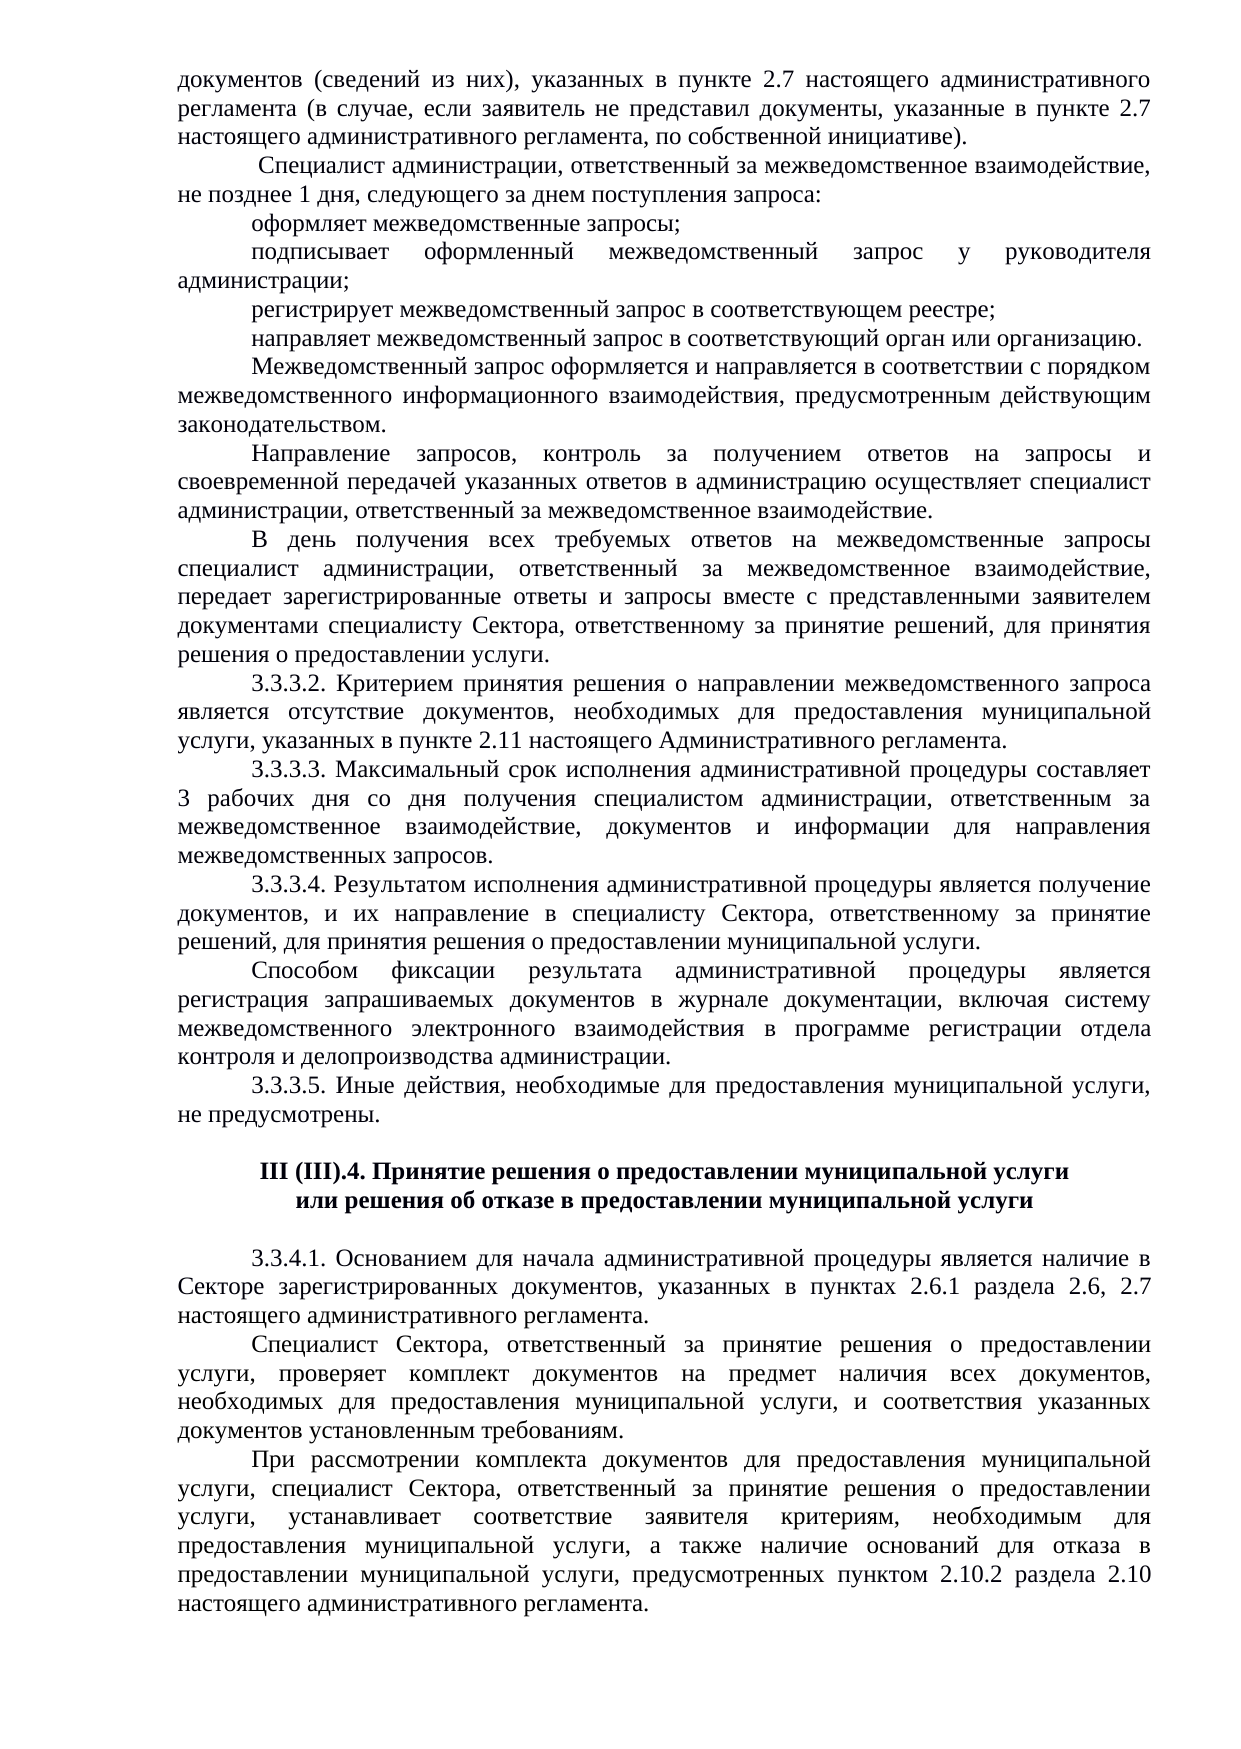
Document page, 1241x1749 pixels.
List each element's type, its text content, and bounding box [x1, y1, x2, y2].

text оформляет межведомственные запросы; [177, 208, 1152, 236]
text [177, 64, 1152, 150]
text 3.3.4.1. Основанием для начала административной процедуры является наличие в Секторе зарегистрированных документов, указанных в пунктах 2.6.1 раздела 2.6, 2.7 настоящего административного регламента. [177, 1243, 1152, 1329]
text или решения об отказе в предоставлении муниципальной услуги [177, 1185, 1152, 1214]
text подписывает оформленный межведомственный запрос у руководителя администрации; [177, 236, 1152, 294]
text регистрирует межведомственный запрос в соответствующем реестре; [177, 294, 1152, 323]
text 3.3.3.5. Иные действия, необходимые для предоставления муниципальной услуги, не предусмотрены. [177, 1070, 1152, 1128]
text В день получения всех требуемых ответов на межведомственные запросы специалист администрации, ответственный за межведомственное взаимодействие, передает зарегистрированные ответы и запросы вместе с представленными заявителем документами специалисту Сектора, ответственному за принятие решений, для принятия решения о предоставлении услуги. [177, 524, 1152, 668]
text Специалист администрации, ответственный за межведомственное взаимодействие, не позднее 1 дня, следующего за днем поступления запроса: [177, 150, 1152, 208]
text Способом фиксации результата административной процедуры является регистрация запрашиваемых документов в журнале документации, включая систему межведомственного электронного взаимодействия в программе регистрации отдела контроля и делопроизводства администрации. [177, 955, 1152, 1070]
text Межведомственный запрос оформляется и направляется в соответствии с порядком межведомственного информационного взаимодействия, предусмотренным действующим законодательством. [177, 351, 1152, 438]
text 3.3.3.3. Максимальный срок исполнения административной процедуры составляет 3 рабочих дня со дня получения специалистом администрации, ответственным за межведомственное взаимодействие, документов и информации для направления межведомственных запросов. [177, 754, 1152, 869]
text При рассмотрении комплекта документов для предоставления муниципальной услуги, специалист Сектора, ответственный за принятие решения о предоставлении услуги, устанавливает соответствие заявителя критериям, необходимым для предоставления муниципальной услуги, а также наличие оснований для отказа в предоставлении муниципальной услуги, предусмотренных пунктом 2.10.2 раздела 2.10 настоящего административного регламента. [177, 1444, 1152, 1616]
text Специалист Сектора, ответственный за принятие решения о предоставлении услуги, проверяет комплект документов на предмет наличия всех документов, необходимых для предоставления муниципальной услуги, и соответствия указанных документов установленным требованиям. [177, 1329, 1152, 1444]
text направляет межведомственный запрос в соответствующий орган или организацию. [177, 323, 1152, 351]
text 3.3.3.2. Критерием принятия решения о направлении межведомственного запроса является отсутствие документов, необходимых для предоставления муниципальной услуги, указанных в пункте 2.11 настоящего Административного регламента. [177, 668, 1152, 754]
text 3.3.3.4. Результатом исполнения административной процедуры является получение документов, и их направление в специалисту Сектора, ответственному за принятие решений, для принятия решения о предоставлении муниципальной услуги. [177, 869, 1152, 955]
text Направление запросов, контроль за получением ответов на запросы и своевременной передачей указанных ответов в администрацию осуществляет специалист администрации, ответственный за межведомственное взаимодействие. [177, 438, 1152, 524]
text III (III).4. Принятие решения о предоставлении муниципальной услуги [177, 1156, 1152, 1185]
